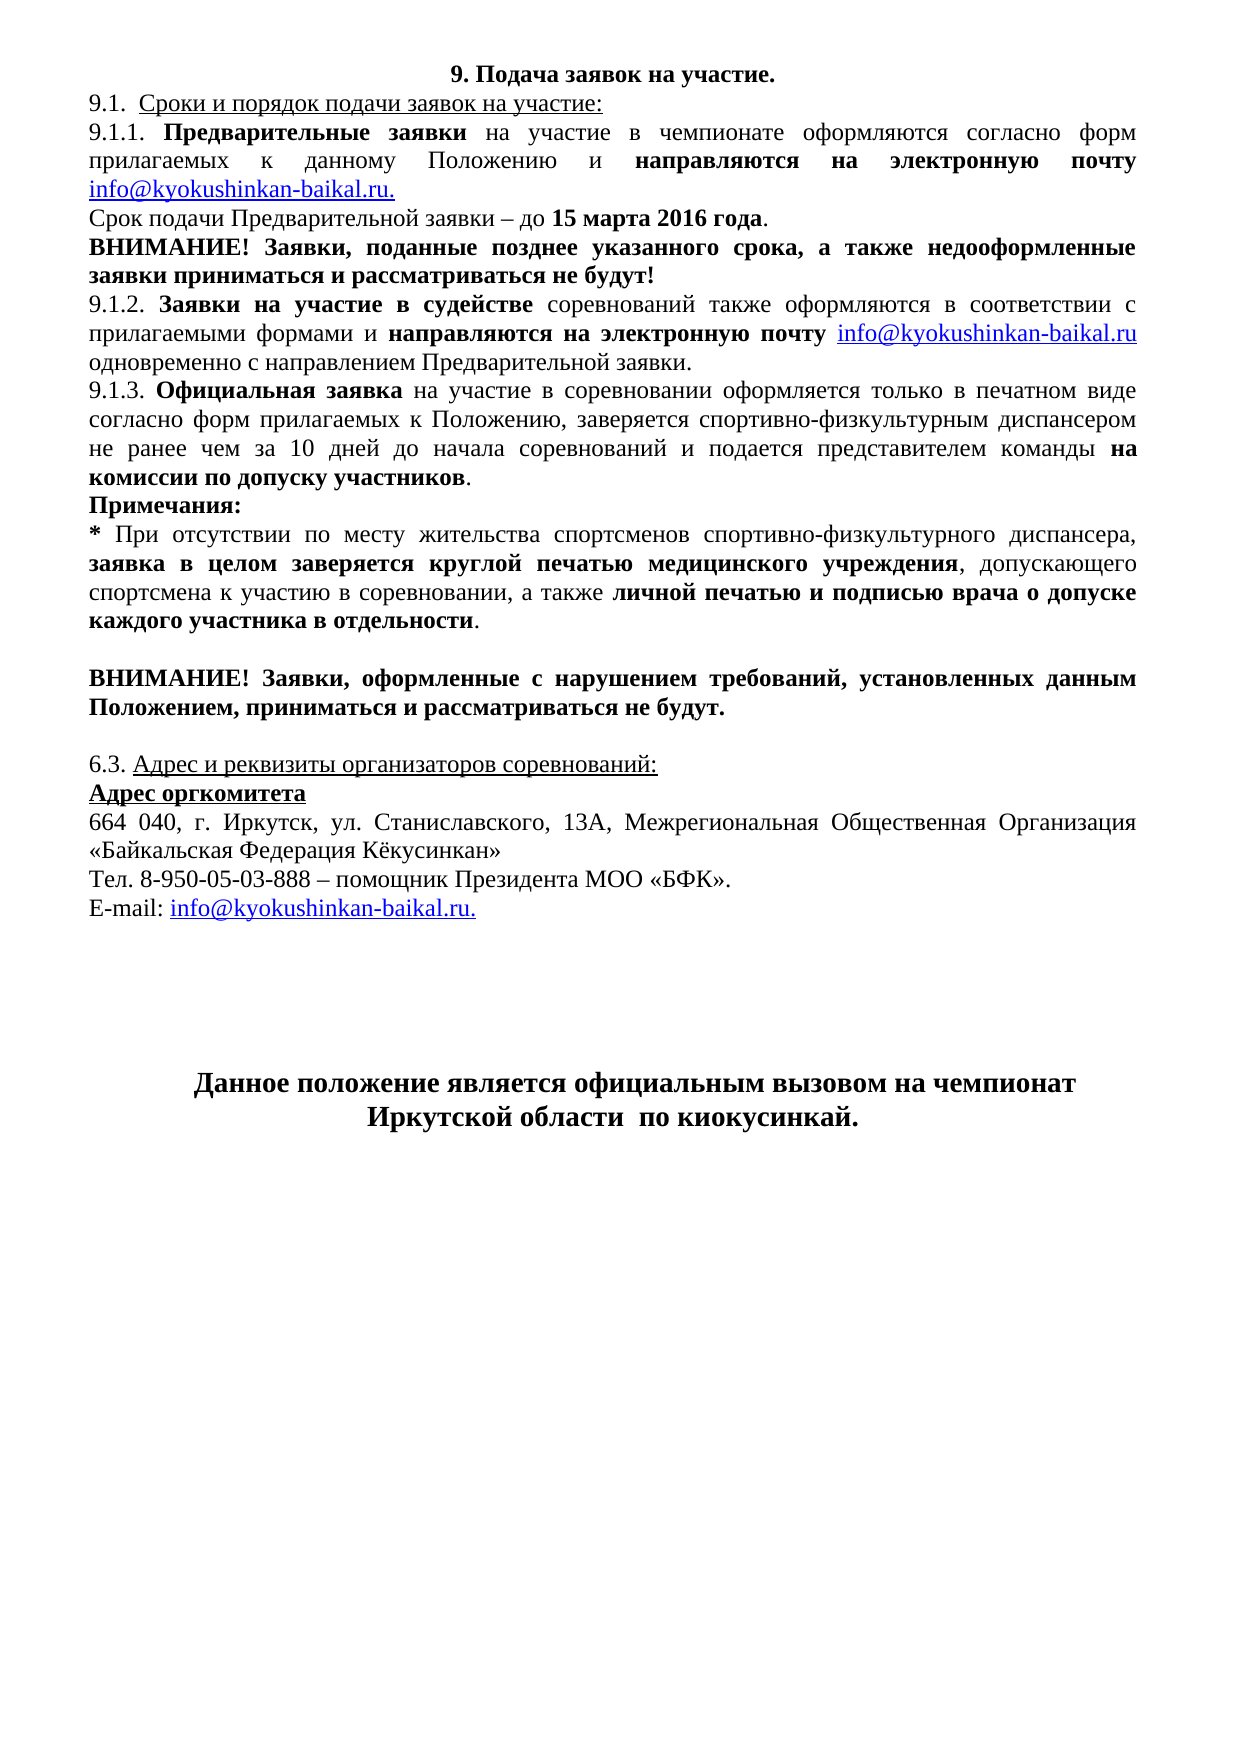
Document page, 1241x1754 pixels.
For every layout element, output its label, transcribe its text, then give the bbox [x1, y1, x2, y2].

text Адрес оргкомитета [89, 778, 1137, 807]
text 9. Подача заявок на участие. [89, 59, 1137, 88]
text 664 040, г. Иркутск, ул. Станиславского, 13А, Межрегиональная Общественная Организация «Байкальская Федерация Кёкусинкан» [89, 807, 1137, 864]
text Примечания: [89, 490, 1137, 519]
text 9.1.2. Заявки на участие в судействе соревнований также оформляются в соответствии с прилагаемыми формами и направляются на электронную почту info@kyokushinkan-baikal.ru одновременно с направлением Предварительной заявки. [89, 289, 1137, 375]
text 9.1. Сроки и порядок подачи заявок на участие: [89, 88, 1137, 117]
text Срок подачи Предварительной заявки – до 15 марта 2016 года. [89, 203, 1137, 232]
text ВНИМАНИЕ! Заявки, поданные позднее указанного срока, а также недооформленные заявки приниматься и рассматриваться не будут! [89, 232, 1137, 289]
text Тел. 8-950-05-03-888 – помощник Президента МОО «БФК». [89, 864, 1137, 893]
text 9.1.3. Официальная заявка на участие в соревновании оформляется только в печатном виде согласно форм прилагаемых к Положению, заверяется спортивно-физкультурным диспансером не ранее чем за 10 дней до начала соревнований и подается представителем команды на комиссии по допуску участников. [89, 375, 1137, 490]
text E-mail: info@kyokushinkan-baikal.ru. [89, 893, 1137, 922]
text 6.3. Адрес и реквизиты организаторов соревнований: [89, 749, 1137, 778]
text * При отсутствии по месту жительства спортсменов спортивно-физкультурного диспансера, заявка в целом заверяется круглой печатью медицинского учреждения, допускающего спортсмена к участию в соревновании, а также личной печатью и подписью врача о допуске каждого участника в отдельности. [89, 519, 1137, 634]
text ВНИМАНИЕ! Заявки, оформленные с нарушением требований, установленных данным Положением, приниматься и рассматриваться не будут. [89, 663, 1137, 720]
text Данное положение является официальным вызовом на чемпионат Иркутской области по киокусинкай. [89, 1065, 1137, 1132]
text 9.1.1. Предварительные заявки на участие в чемпионате оформляются согласно форм прилагаемых к данному Положению и направляются на электронную почту info@kyokushinkan-baikal.ru. [89, 117, 1137, 203]
